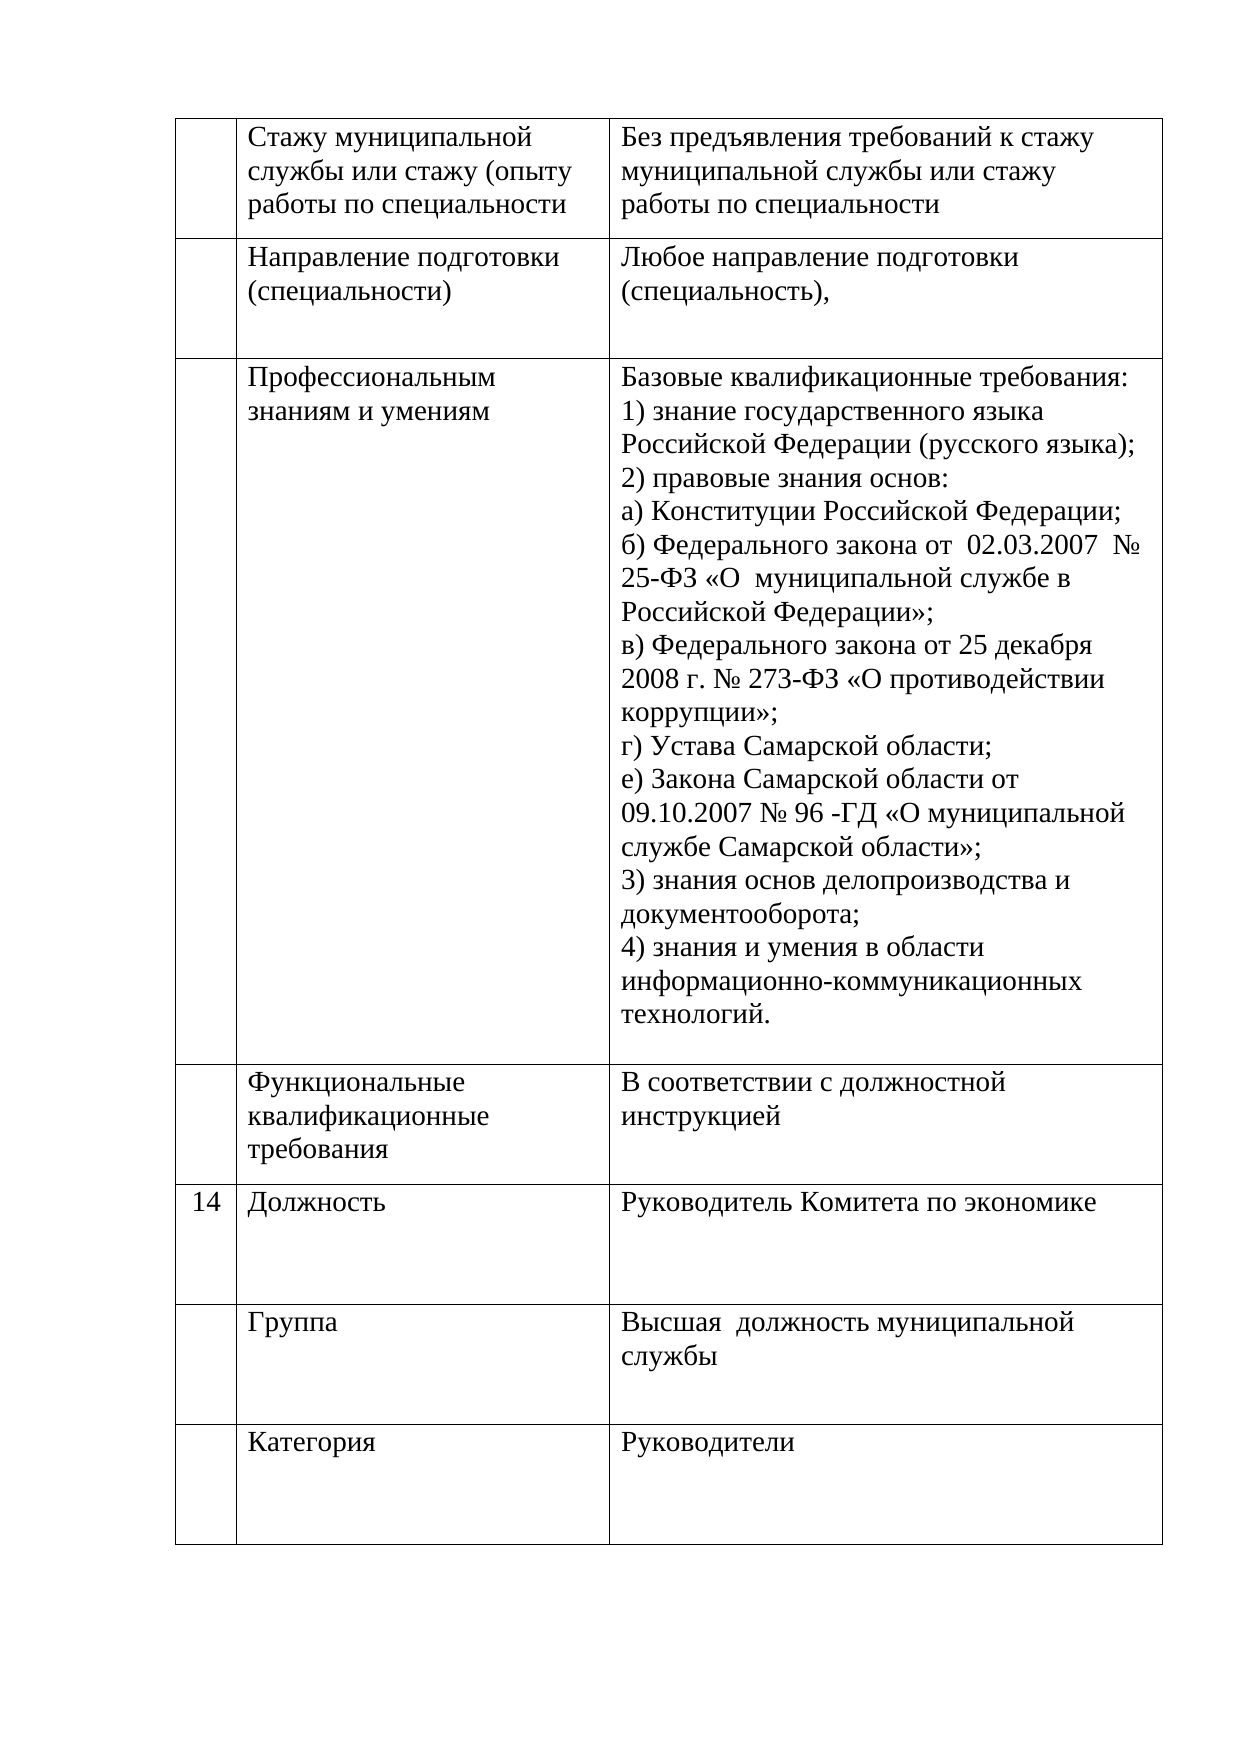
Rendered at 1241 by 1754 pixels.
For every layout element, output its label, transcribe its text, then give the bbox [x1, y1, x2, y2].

table_cell Руководитель Комитета по экономике [610, 1185, 1162, 1303]
table_cell [176, 119, 236, 238]
table_cell Высшая должность муниципальной службы [610, 1305, 1162, 1423]
table_cell Стажу муниципальной службы или стажу (опыту работы по специальности [237, 119, 609, 238]
table_cell Функциональные квалификационные требования [237, 1065, 609, 1183]
table_cell Без предъявления требований к стажу муниципальной службы или стажу работы по специальности [610, 119, 1162, 238]
table_cell Категория [237, 1425, 609, 1543]
table_cell Базовые квалификационные требования: 1) знание государственного языка Российской Федерации (русского языка); 2) правовые знания основ: а) Конституции Российской Федерации; б) Федерального закона от 02.03.2007 № 25-ФЗ «О муниципальной службе в Российской Федерации»; в) Федерального закона от 25 декабря 2008 г. № 273-ФЗ «О противодействии коррупции»; г) Устава Самарской области; е) Закона Самарской области от 09.10.2007 № 96 -ГД «О муниципальной службе Самарской области»; 3) знания основ делопроизводства и документооборота; 4) знания и умения в области информационно-коммуникационных технологий. [610, 359, 1162, 1063]
table_cell Направление подготовки (специальности) [237, 239, 609, 358]
table_cell Руководители [610, 1425, 1162, 1543]
table_cell Профессиональным знаниям и умениям [237, 359, 609, 1063]
table_cell В соответствии с должностной инструкцией [610, 1065, 1162, 1183]
table_cell 14 [176, 1185, 236, 1303]
table_cell Должность [237, 1185, 609, 1303]
table_cell [176, 1425, 236, 1543]
table_cell [176, 1065, 236, 1183]
table_cell [176, 1305, 236, 1423]
table_cell [176, 239, 236, 358]
table_cell Группа [237, 1305, 609, 1423]
table_cell [176, 359, 236, 1063]
table_cell Любое направление подготовки (специальность), [610, 239, 1162, 358]
